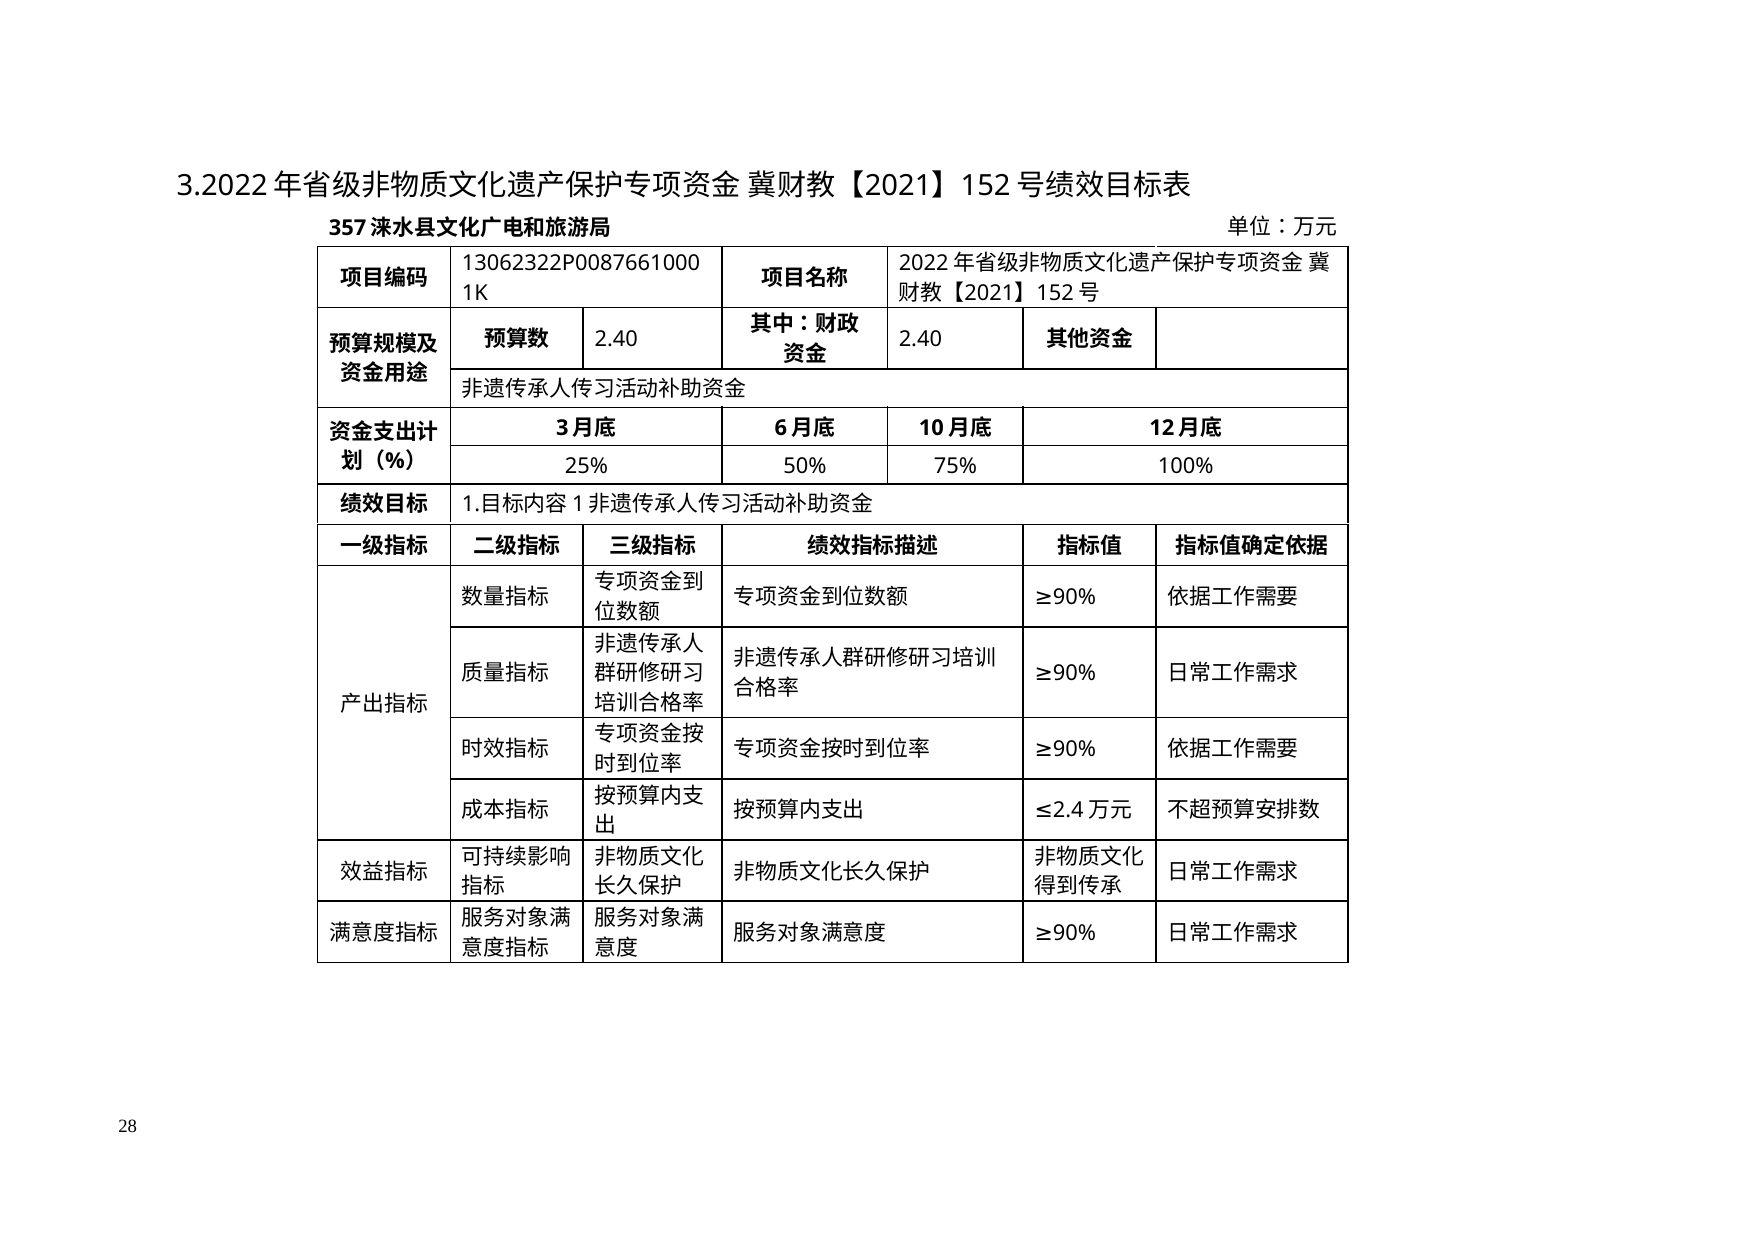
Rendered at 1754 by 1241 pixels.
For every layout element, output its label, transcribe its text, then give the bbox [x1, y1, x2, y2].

table_cell 其中：财政 资金 [723, 308, 887, 368]
table_cell 资金支出计划（%） [318, 408, 450, 483]
table_cell 75% [888, 446, 1022, 483]
table_cell 预算规模及资金用途 [318, 308, 450, 406]
table_header 单位：万元 [1157, 206, 1347, 246]
table_cell 10月底 [888, 408, 1022, 445]
table_cell 不超预算安排数 [1157, 780, 1347, 839]
table_cell 按预算内支出 [584, 780, 721, 839]
table_cell 成本指标 [451, 780, 582, 839]
table_cell 专项资金按时到位率 [584, 718, 721, 778]
table_header 一级指标 [318, 525, 450, 565]
table_cell ≥90% [1024, 718, 1155, 778]
table_header 绩效指标描述 [723, 525, 1022, 565]
table_cell 非物质文化长久保护 [723, 841, 1022, 900]
table_cell 2.40 [584, 308, 721, 368]
table_cell 依据工作需要 [1157, 718, 1347, 778]
table_cell 非物质文化得到传承 [1024, 841, 1155, 900]
table_cell 满意度指标 [318, 902, 450, 961]
table_header 指标值确定依据 [1157, 525, 1347, 565]
table_cell ≥90% [1024, 902, 1155, 961]
table_cell 25% [451, 446, 721, 483]
table_cell ≤2.4万元 [1024, 780, 1155, 839]
table_cell 100% [1024, 446, 1347, 483]
table_cell 时效指标 [451, 718, 582, 778]
text 3.2022年省级非物质文化遗产保护专项资金 冀财教【2021】152号绩效目标表 [118, 164, 1547, 204]
table_cell 项目编码 [318, 247, 450, 307]
table_cell 2.40 [888, 308, 1022, 368]
table_cell 预算数 [451, 308, 582, 368]
table_cell 服务对象满意度 [584, 902, 721, 961]
table_cell 非遗传承人群研修研习培训合格率 [723, 628, 1022, 717]
table_cell 日常工作需求 [1157, 902, 1347, 961]
table_cell 可持续影响指标 [451, 841, 582, 900]
table_cell 质量指标 [451, 628, 582, 717]
table_cell 服务对象满意度指标 [451, 902, 582, 961]
table_cell 服务对象满意度 [723, 902, 1022, 961]
table_cell 2022年省级非物质文化遗产保护专项资金 冀财教【2021】152号 [888, 247, 1347, 307]
table_cell 绩效目标 [318, 485, 450, 522]
table_header 三级指标 [584, 525, 721, 565]
table_header 二级指标 [451, 525, 582, 565]
table_cell ≥90% [1024, 628, 1155, 717]
table_cell 按预算内支出 [723, 780, 1022, 839]
table_cell 专项资金按时到位率 [723, 718, 1022, 778]
table_cell 效益指标 [318, 841, 450, 900]
table_cell 3月底 [451, 408, 721, 445]
table_cell 专项资金到位数额 [584, 566, 721, 626]
table_cell 数量指标 [451, 566, 582, 626]
table_header 357涞水县文化广电和旅游局 [318, 206, 1155, 246]
table_cell 日常工作需求 [1157, 841, 1347, 900]
table_cell 依据工作需要 [1157, 566, 1347, 626]
table_header 指标值 [1024, 525, 1155, 565]
table_cell 6月底 [723, 408, 887, 445]
table_cell 非物质文化长久保护 [584, 841, 721, 900]
table_cell 非遗传承人传习活动补助资金 [451, 370, 1347, 406]
table_cell 项目名称 [723, 247, 887, 307]
table_cell 12月底 [1024, 408, 1347, 445]
table_cell [1157, 308, 1347, 368]
table_cell 其他资金 [1024, 308, 1155, 368]
table_cell 非遗传承人群研修研习培训合格率 [584, 628, 721, 717]
table_cell 日常工作需求 [1157, 628, 1347, 717]
table_cell 1.目标内容1非遗传承人传习活动补助资金 [451, 485, 1347, 522]
table_cell 50% [723, 446, 887, 483]
table_cell 产出指标 [318, 566, 450, 839]
table_cell 13062322P00876610001K [451, 247, 721, 307]
table_cell ≥90% [1024, 566, 1155, 626]
table_cell 专项资金到位数额 [723, 566, 1022, 626]
